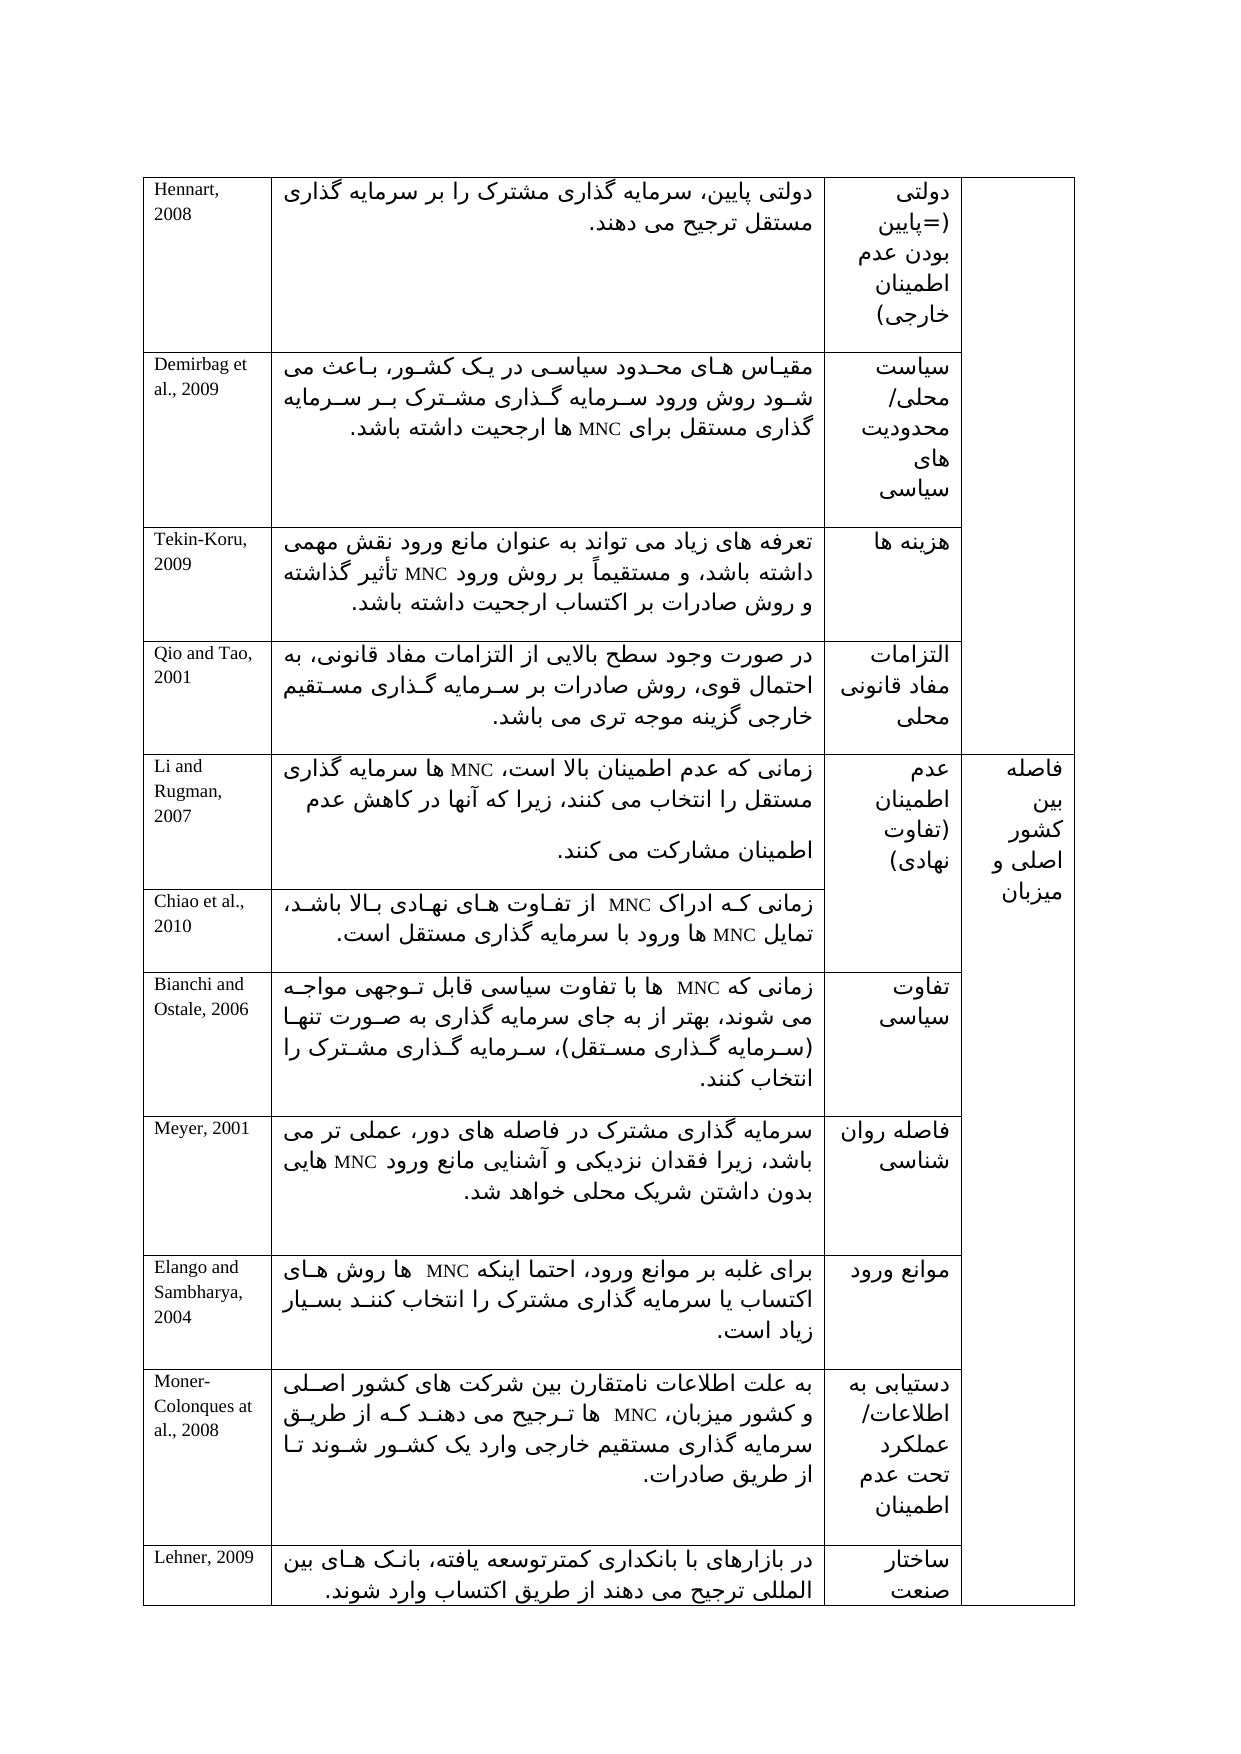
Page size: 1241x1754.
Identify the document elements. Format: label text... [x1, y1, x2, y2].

table_cell عدم اطمینان (تفاوت نهادی) [825, 755, 961, 972]
table_cell Elango and Sambharya, 2004 [144, 1256, 271, 1369]
table_cell سیاست محلی/ محدودیت های سیاسی [825, 353, 961, 527]
table_cell فاصله روان شناسی [825, 1117, 961, 1255]
table_cell ساختار صنعت [825, 1546, 961, 1605]
table_cell تعرفه های زیاد می تواند به عنوان مانع ورود نقش مهمی داشته باشد، و مستقیماً بر روش ورود MNC تأثیر گذاشته و روش صادرات بر اکتساب ارجحیت داشته باشد. [272, 528, 824, 641]
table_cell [825, 178, 961, 352]
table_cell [272, 178, 824, 352]
table_cell هزینه ها [825, 528, 961, 641]
table_cell Tekin-Koru, 2009 [144, 528, 271, 641]
table_cell زمانی که MNC ها با تفاوت سیاسی قابل توجهی مواجه می شوند، بهتر از به جای سرمایه گذاری به صورت تنها (سرمایه گذاری مستقل)، سرمایه گذاری مشترک را انتخاب کنند. [272, 973, 824, 1116]
table_cell موانع ورود [825, 1256, 961, 1369]
table_cell Li and Rugman, 2007 [144, 755, 271, 889]
table_cell مقیاس های محدود سیاسی در یک کشور، باعث می شود روش ورود سرمایه گذاری مشترک بر سرمایه گذاری مستقل برای MNC ها ارجحیت داشته باشد. [272, 353, 824, 527]
table_cell Bianchi and Ostale, 2006 [144, 973, 271, 1116]
table_cell التزامات مفاد قانونی محلی [825, 642, 961, 754]
table_cell برای غلبه بر موانع ورود، احتما اینکه MNC ها روش های اکتساب یا سرمایه گذاری مشترک را انتخاب کنند بسیار زیاد است. [272, 1256, 824, 1369]
table_cell Demirbag et al., 2009 [144, 353, 271, 527]
table_cell Moner-Colonques at al., 2008 [144, 1370, 271, 1545]
table_cell Chiao et al., 2010 [144, 890, 271, 972]
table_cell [272, 1546, 824, 1605]
table_cell به علت اطلاعات نامتقارن بین شرکت های کشور اصلی و کشور میزبان، MNC ها ترجیح می دهند که از طریق سرمایه گذاری مستقیم خارجی وارد یک کشور شوند تا از طریق صادرات. [272, 1370, 824, 1545]
table_cell در صورت وجود سطح بالایی از التزامات مفاد قانونی، به احتمال قوی، روش صادرات بر سرمایه گذاری مستقیم خارجی گزینه موجه تری می باشد. [272, 642, 824, 754]
table_cell سرمایه گذاری مشترک در فاصله های دور، عملی تر می باشد، زیرا فقدان نزدیکی و آشنایی مانع ورود MNC هایی بدون داشتن شریک محلی خواهد شد. [272, 1117, 824, 1255]
table_cell Meyer, 2001 [144, 1117, 271, 1255]
table_cell تفاوت سیاسی [825, 973, 961, 1116]
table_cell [144, 178, 271, 352]
table_cell زمانی که عدم اطمینان بالا است، MNC ها سرمایه گذاری مستقل را انتخاب می کنند، زیرا که آنها در کاهش عدم اطمینان مشارکت می کنند. [272, 755, 824, 889]
table_cell Qio and Tao, 2001 [144, 642, 271, 754]
table_cell فاصله بین کشور اصلی و میزبان [962, 755, 1074, 1605]
table_cell زمانی که ادراک MNC از تفاوت های نهادی بالا باشد، تمایل MNC ها ورود با سرمایه گذاری مستقل است. [272, 890, 824, 972]
table_cell Lehner, 2009 [144, 1546, 271, 1605]
table_cell دستیابی به اطلاعات/ عملکرد تحت عدم اطمینان [825, 1370, 961, 1545]
